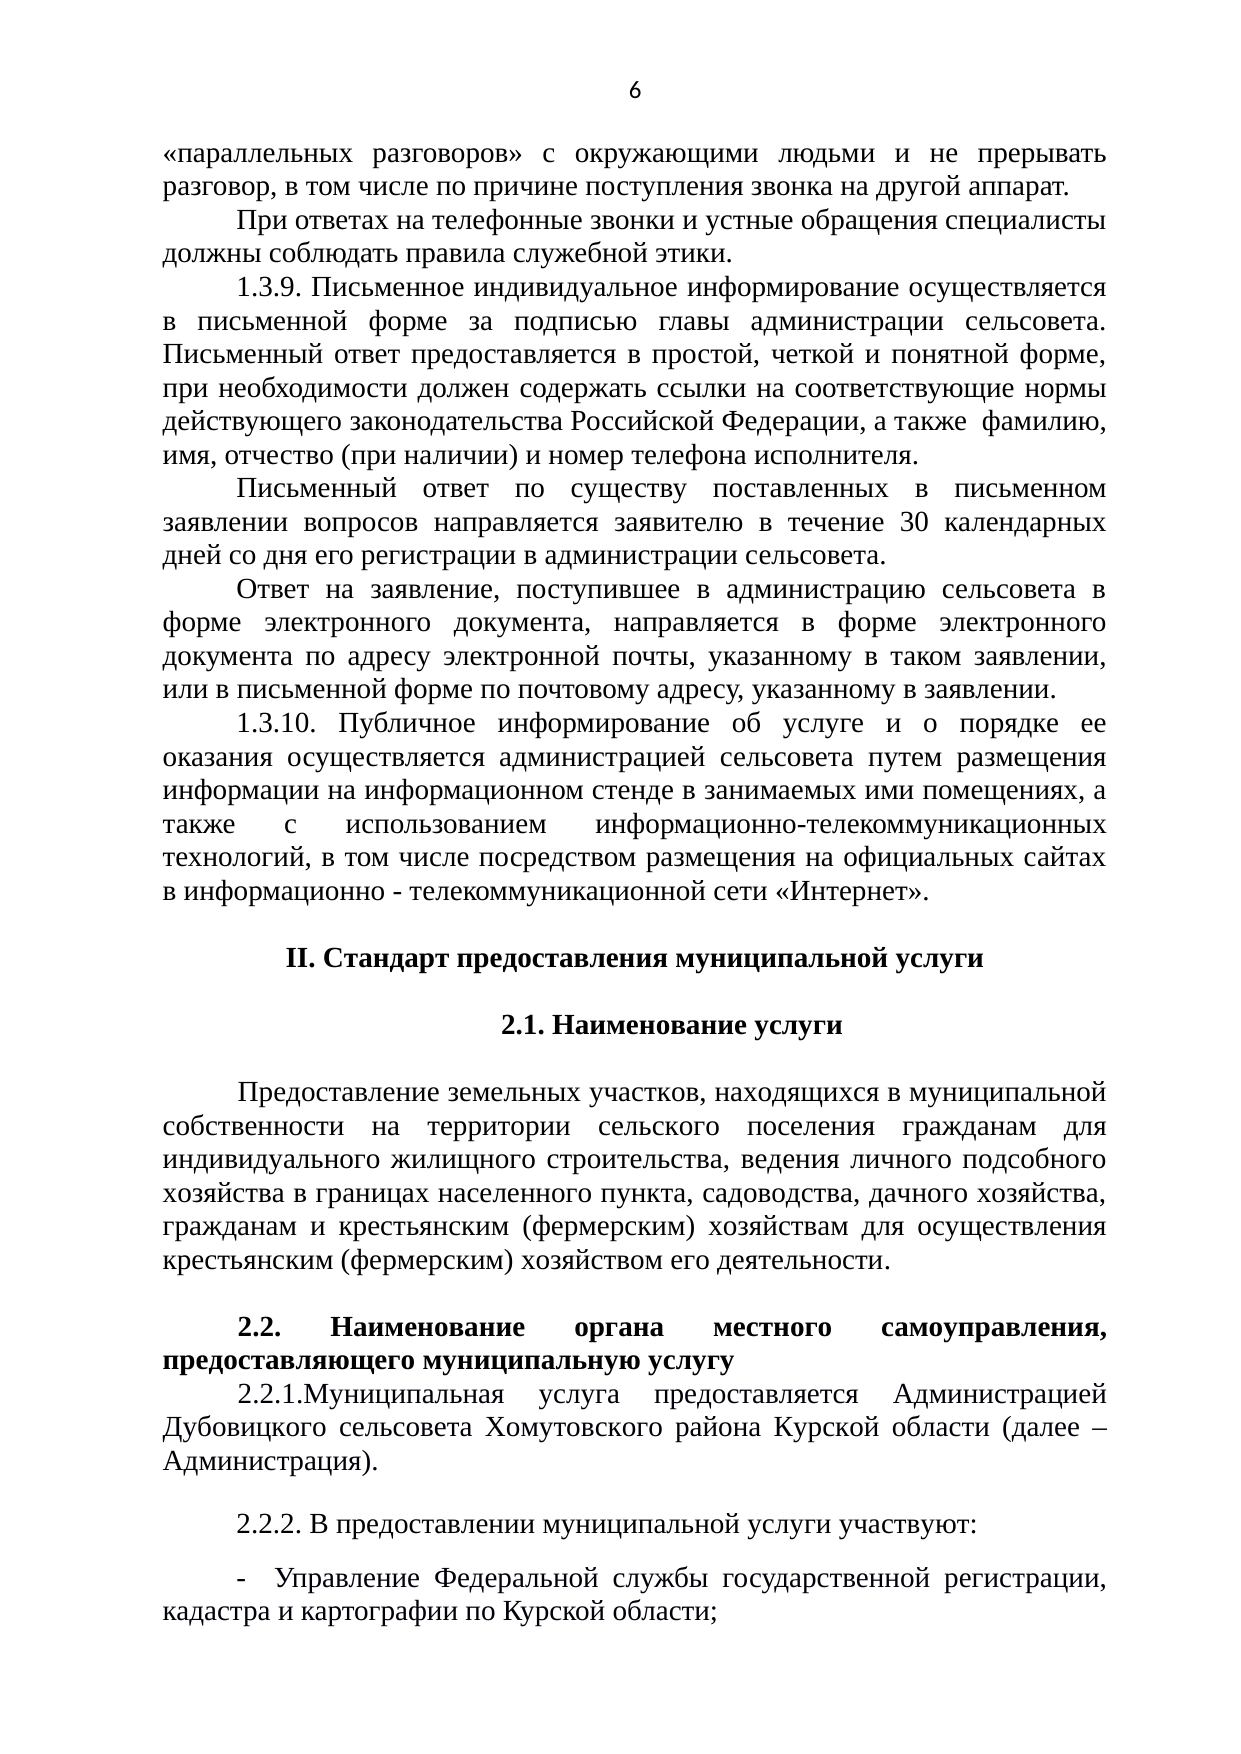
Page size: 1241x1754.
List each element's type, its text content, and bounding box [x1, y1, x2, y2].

text 2.2.1.Муниципальная услуга предоставляется Администрацией Дубовицкого сельсовета Хомутовского района Курской области (далее – Администрация). [162, 1376, 1107, 1477]
text 2.2.2. В предоставлении муниципальной услуги участвуют: [162, 1506, 1107, 1539]
text Предоставление земельных участков, находящихся в муниципальной собственности на территории сельского поселения гражданам для индивидуального жилищного строительства, ведения личного подсобного хозяйства в границах населенного пункта, садоводства, дачного хозяйства, гражданам и крестьянским (фермерским) хозяйствам для осуществления крестьянским (фермерским) хозяйством его деятельности. [162, 1074, 1107, 1275]
text - Управление Федеральной службы государственной регистрации, кадастра и картографии по Курской области; [162, 1560, 1107, 1627]
text 2.1. Наименование услуги [162, 1007, 1107, 1041]
text При ответах на телефонные звонки и устные обращения специалисты должны соблюдать правила служебной этики. [162, 202, 1107, 269]
text II. Стандарт предоставления муниципальной услуги [162, 940, 1107, 973]
text Письменный ответ по существу поставленных в письменном заявлении вопросов направляется заявителю в течение 30 календарных дней со дня его регистрации в администрации сельсовета. [162, 470, 1107, 571]
text 2.2. Наименование органа местного самоуправления, предоставляющего муниципальную услугу [162, 1309, 1107, 1376]
text 1.3.10. Публичное информирование об услуге и о порядке ее оказания осуществляется администрацией сельсовета путем размещения информации на информационном стенде в занимаемых ими помещениях, а также с использованием информационно-телекоммуникационных технологий, в том числе посредством размещения на официальных сайтах в информационно - телекоммуникационной сети «Интернет». [162, 705, 1107, 906]
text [162, 135, 1107, 202]
text 1.3.9. Письменное индивидуальное информирование осуществляется в письменной форме за подписью главы администрации сельсовета. Письменный ответ предоставляется в простой, четкой и понятной форме, при необходимости должен содержать ссылки на соответствующие нормы действующего законодательства Российской Федерации, а также фамилию, имя, отчество (при наличии) и номер телефона исполнителя. [162, 269, 1107, 470]
text Ответ на заявление, поступившее в администрацию сельсовета в форме электронного документа, направляется в форме электронного документа по адресу электронной почты, указанному в таком заявлении, или в письменной форме по почтовому адресу, указанному в заявлении. [162, 571, 1107, 705]
